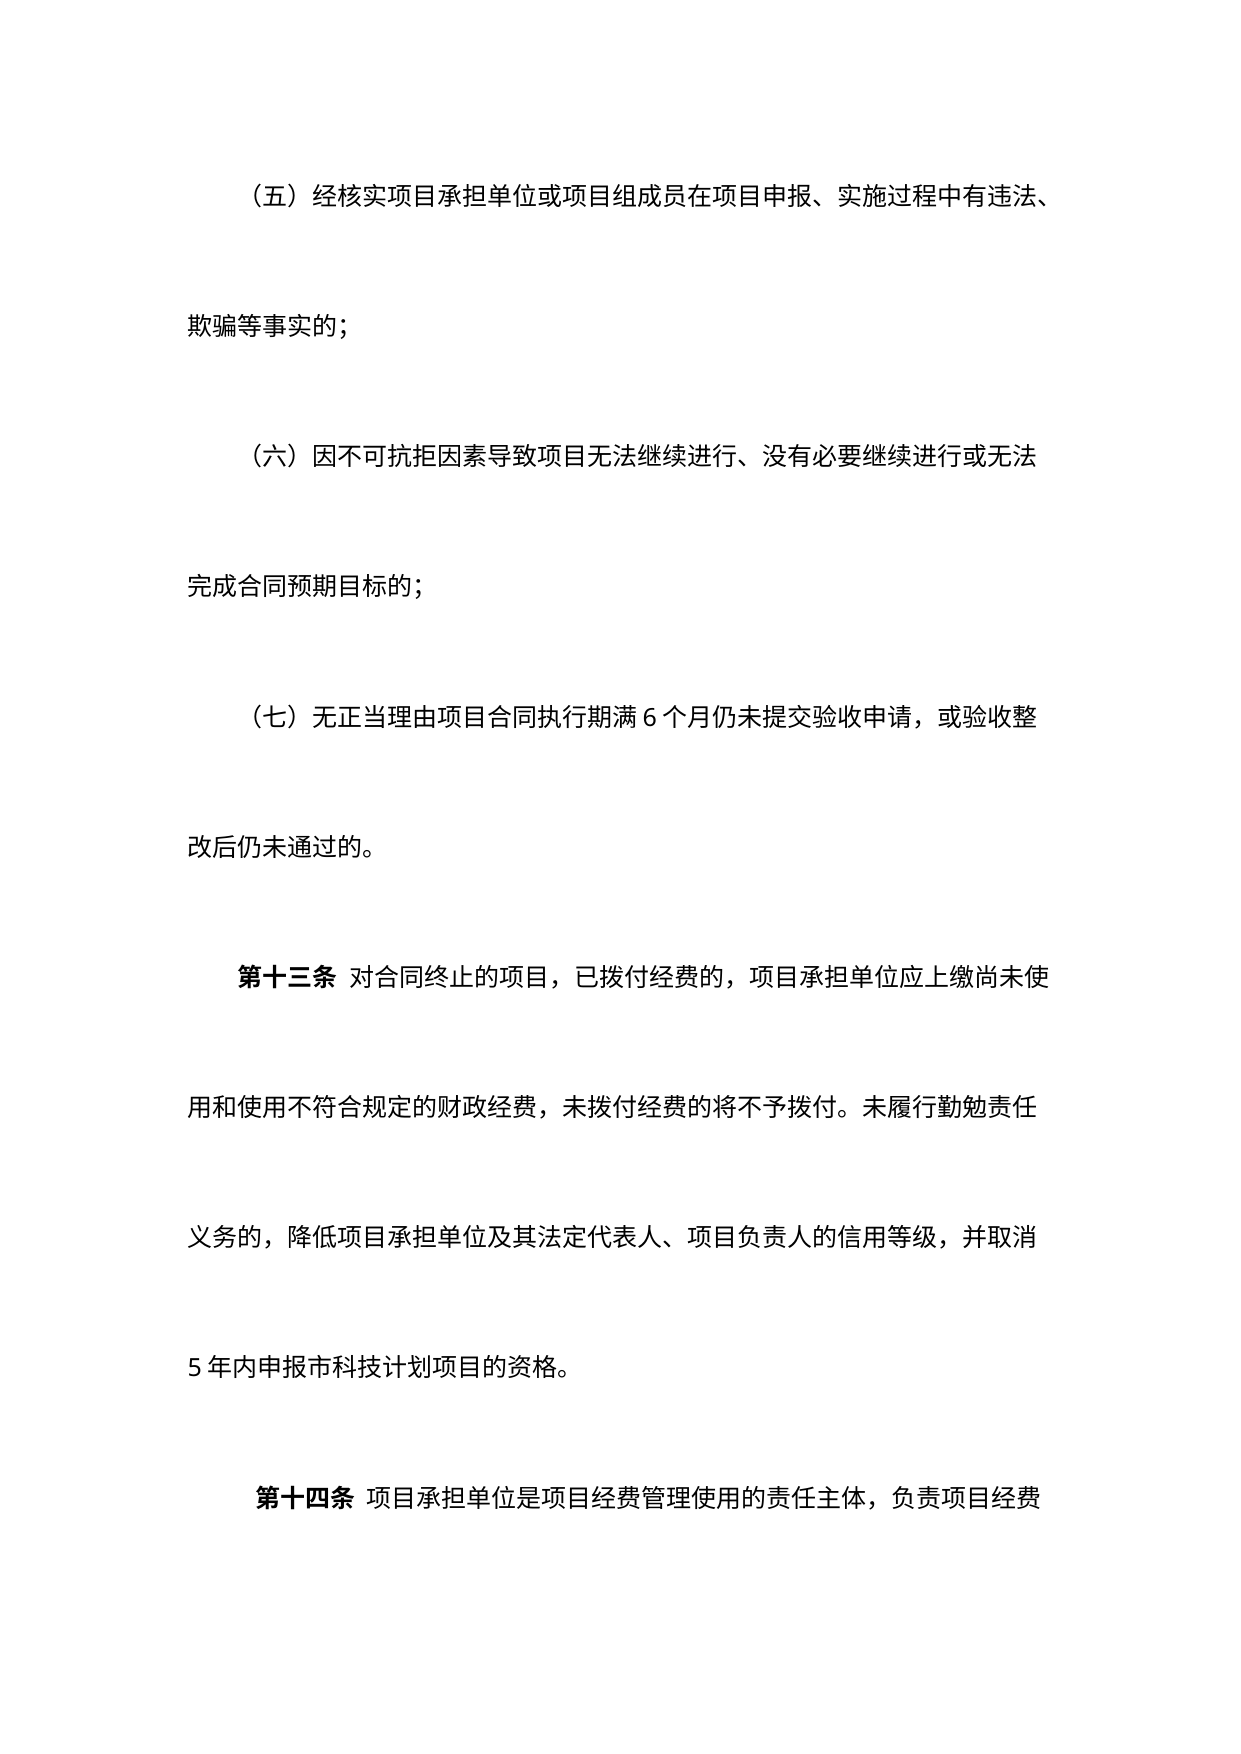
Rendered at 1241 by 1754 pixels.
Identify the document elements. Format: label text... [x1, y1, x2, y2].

text （七）无正当理由项目合同执行期满6个月仍未提交验收申请，或验收整改后仍未通过的。 [187, 683, 1053, 878]
text （五）经核实项目承担单位或项目组成员在项目申报、实施过程中有违法、欺骗等事实的； [187, 162, 1053, 357]
text 第十三条 对合同终止的项目，已拨付经费的，项目承担单位应上缴尚未使用和使用不符合规定的财政经费，未拨付经费的将不予拨付。未履行勤勉责任义务的，降低项目承担单位及其法定代表人、项目负责人的信用等级，并取消5年内申报市科技计划项目的资格。 [187, 943, 1053, 1398]
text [187, 1464, 1053, 1529]
text （六）因不可抗拒因素导致项目无法继续进行、没有必要继续进行或无法完成合同预期目标的； [187, 422, 1053, 617]
